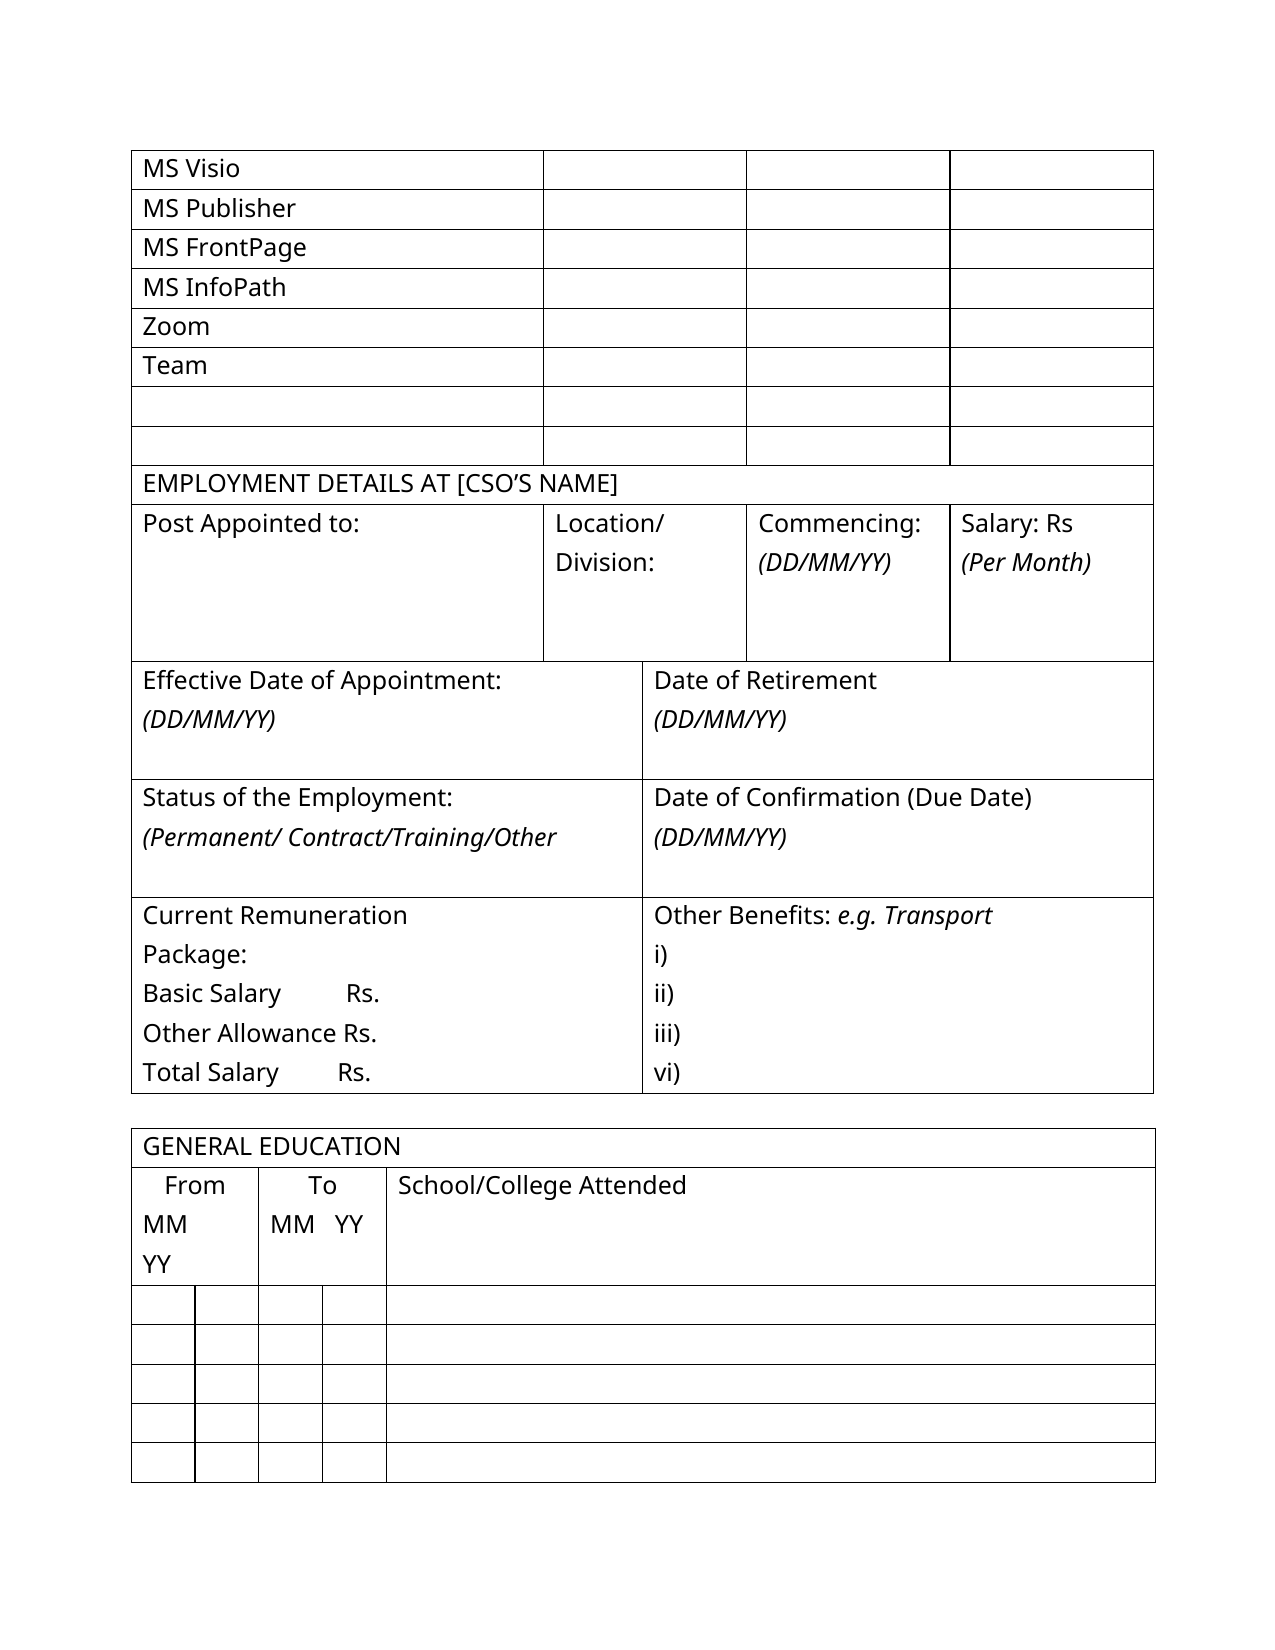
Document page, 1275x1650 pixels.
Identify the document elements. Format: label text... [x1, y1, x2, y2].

table_cell [323, 1443, 386, 1482]
table_cell [259, 1443, 322, 1482]
table_cell [544, 190, 746, 229]
table_cell [747, 190, 949, 229]
table_cell [323, 1325, 386, 1363]
table_cell [747, 427, 949, 465]
table_cell [747, 151, 949, 189]
table_cell [259, 1286, 322, 1324]
table_cell Other Benefits: e.g. Transport i) ii) iii) vi) [643, 898, 1153, 1093]
table_cell [747, 230, 949, 268]
table_cell [132, 1286, 194, 1324]
table_cell Team [132, 348, 543, 386]
table_cell [196, 1443, 258, 1482]
table_cell [747, 309, 949, 347]
table_cell [544, 348, 746, 386]
table_header GENERAL EDUCATION [132, 1129, 1155, 1167]
table_cell [747, 348, 949, 386]
table_cell Date of Retirement (DD/MM/YY) [643, 662, 1153, 779]
table_cell School/College Attended [387, 1168, 1155, 1285]
table_cell [323, 1404, 386, 1442]
table_cell Commencing: (DD/MM/YY) [747, 505, 949, 661]
table_cell [132, 1404, 194, 1442]
table_cell Zoom [132, 309, 543, 347]
table_cell [196, 1365, 258, 1403]
table_cell [323, 1286, 386, 1324]
table_cell [544, 427, 746, 465]
table_cell Post Appointed to: [132, 505, 543, 661]
table_cell [132, 427, 543, 465]
table_cell [951, 190, 1153, 229]
table_cell [196, 1325, 258, 1363]
table_cell MS FrontPage [132, 230, 543, 268]
table_cell [544, 269, 746, 307]
table_cell [387, 1325, 1155, 1363]
table_cell [132, 1365, 194, 1403]
table_cell To MM YY [259, 1168, 386, 1285]
table_cell [951, 151, 1153, 189]
table_cell [196, 1404, 258, 1442]
table_cell [747, 269, 949, 307]
table_cell [387, 1443, 1155, 1482]
table_cell [951, 427, 1153, 465]
table_cell [747, 387, 949, 426]
table_cell Current Remuneration Package: Basic Salary Rs. Other Allowance Rs. Total Salary Rs. [132, 898, 642, 1093]
table_cell [323, 1365, 386, 1403]
table_cell Date of Confirmation (Due Date) (DD/MM/YY) [643, 780, 1153, 897]
table_cell [951, 269, 1153, 307]
table_cell [544, 387, 746, 426]
table_cell [259, 1325, 322, 1363]
table_cell [951, 309, 1153, 347]
table_cell [387, 1404, 1155, 1442]
table_cell EMPLOYMENT DETAILS AT [CSO’S NAME] [132, 466, 1153, 504]
table_cell [544, 309, 746, 347]
table_cell [196, 1286, 258, 1324]
table_cell From MM YY [132, 1168, 258, 1285]
table_cell [387, 1365, 1155, 1403]
table_cell MS Publisher [132, 190, 543, 229]
table_cell [951, 348, 1153, 386]
table_cell Salary: Rs (Per Month) [951, 505, 1153, 661]
table_cell [259, 1404, 322, 1442]
table_cell Status of the Employment: (Permanent/ Contract/Training/Other [132, 780, 642, 897]
table_cell [387, 1286, 1155, 1324]
table_cell [259, 1365, 322, 1403]
table_cell Effective Date of Appointment: (DD/MM/YY) [132, 662, 642, 779]
table_cell [951, 230, 1153, 268]
table_cell [544, 151, 746, 189]
table_cell [951, 387, 1153, 426]
table_cell [544, 230, 746, 268]
table_cell Location/ Division: [544, 505, 746, 661]
table_cell [132, 1325, 194, 1363]
table_cell [132, 1443, 194, 1482]
table_cell MS Visio [132, 151, 543, 189]
table_cell [132, 387, 543, 426]
table_cell MS InfoPath [132, 269, 543, 307]
